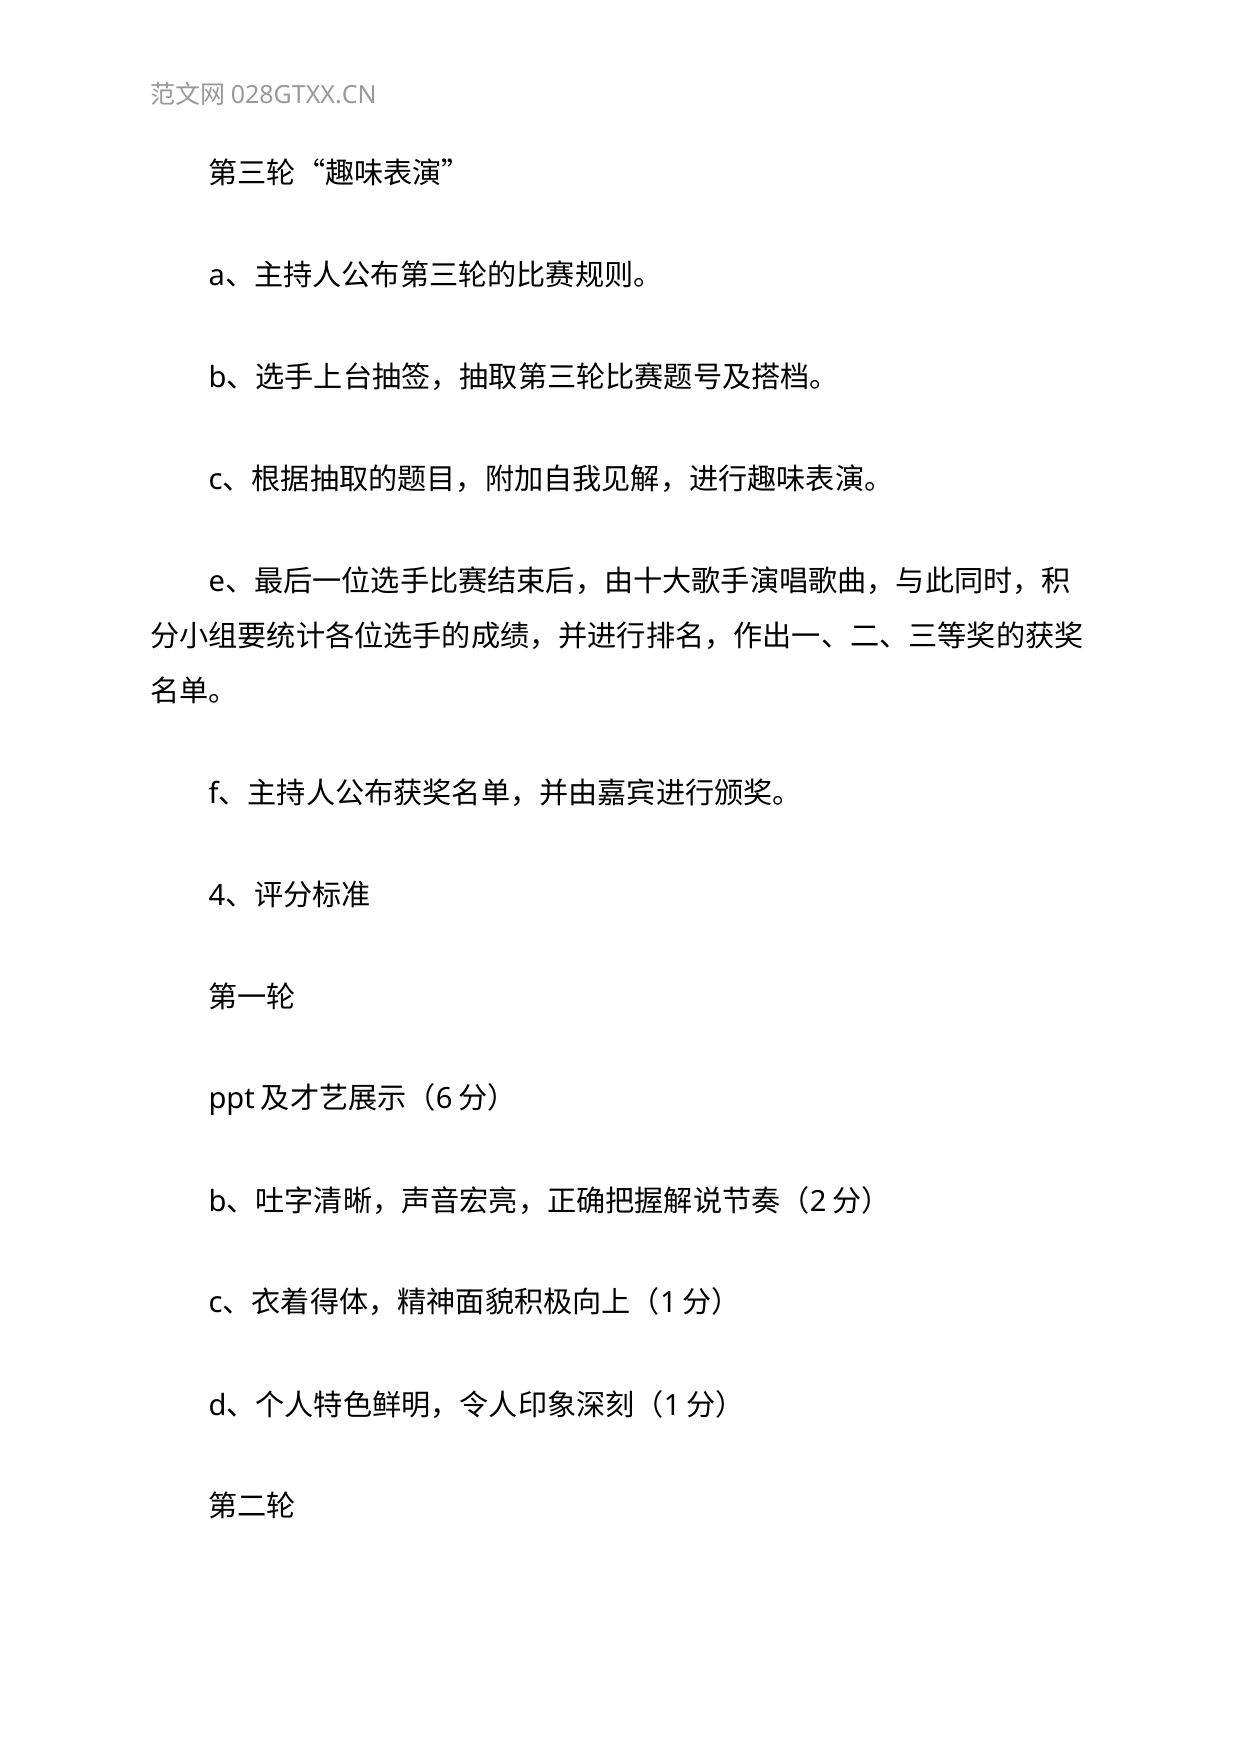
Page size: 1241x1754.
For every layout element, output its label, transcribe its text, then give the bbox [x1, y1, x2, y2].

text e、最后一位选手比赛结束后，由十大歌手演唱歌曲，与此同时，积分小组要统计各位选手的成绩，并进行排名，作出一、二、三等奖的获奖名单。 [150, 558, 1090, 710]
text 第二轮 [150, 1483, 1090, 1525]
text 4、评分标准 [150, 871, 1090, 914]
text b、选手上台抽签，抽取第三轮比赛题号及搭档。 [150, 354, 1090, 396]
text b、吐字清晰，声音宏亮，正确把握解说节奏（2分） [150, 1177, 1090, 1219]
text 第三轮“趣味表演” [150, 150, 1090, 192]
text d、个人特色鲜明，令人印象深刻（1分） [150, 1381, 1090, 1423]
text f、主持人公布获奖名单，并由嘉宾进行颁奖。 [150, 769, 1090, 812]
text c、根据抽取的题目，附加自我见解，进行趣味表演。 [150, 456, 1090, 498]
text c、衣着得体，精神面貌积极向上（1分） [150, 1279, 1090, 1321]
text ppt及才艺展示（6分） [150, 1075, 1090, 1117]
text 第一轮 [150, 973, 1090, 1016]
text a、主持人公布第三轮的比赛规则。 [150, 252, 1090, 294]
